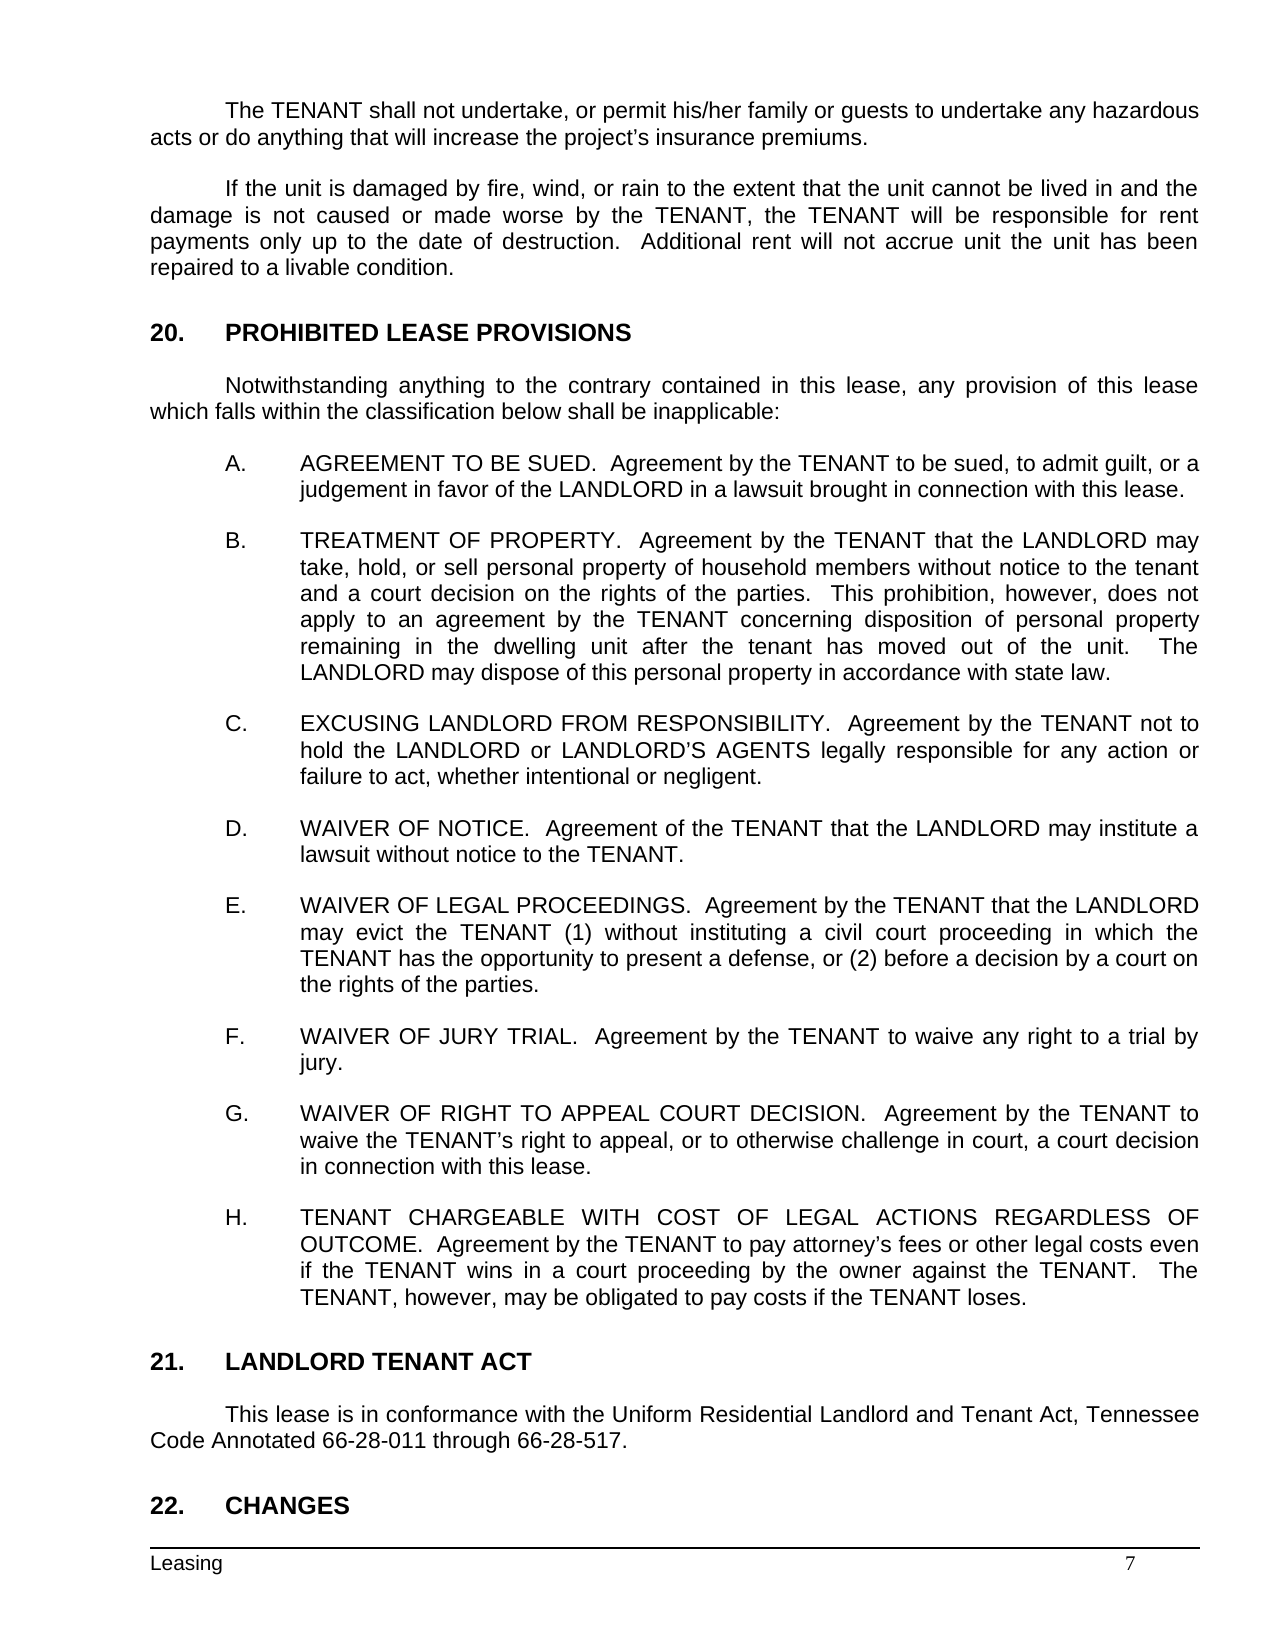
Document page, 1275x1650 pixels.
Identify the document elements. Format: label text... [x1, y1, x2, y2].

text A. AGREEMENT TO BE SUED. Agreement by the TENANT to be sued, to admit guilt, or a judgement in favor of the LANDLORD in a lawsuit brought in connection with this lease. [150, 449, 1200, 502]
text H. TENANT CHARGEABLE WITH COST OF LEGAL ACTIONS REGARDLESS OF OUTCOME. Agreement by the TENANT to pay attorney’s fees or other legal costs even if the TENANT wins in a court proceeding by the owner against the TENANT. The TENANT, however, may be obligated to pay costs if the TENANT loses. [150, 1204, 1200, 1310]
text G. WAIVER OF RIGHT TO DECISION. Agreement by the TENANT to waive the TENANT’s right to appeal, or to otherwise challenge in court, a court decision in connection with this lease. [150, 1100, 1200, 1179]
text Notwithstanding anything to the contrary contained in this lease, any provision of this lease which falls within the classification below shall be inapplicable: [150, 372, 1200, 424]
text 21. LANDLORD TENANT ACT [150, 1347, 1200, 1376]
text D. WAIVER OF NOTICE. Agreement of the TENANT that the LANDLORD may institute a lawsuit without notice to the TENANT. [150, 814, 1200, 867]
text 22. CHANGES [150, 1491, 1200, 1520]
text 20. PROHIBITED LEASE PROVISIONS [150, 318, 1200, 347]
text F. WAIVER OF JURY TRIAL. Agreement by the TENANT to waive any right to a trial by jury. [150, 1023, 1200, 1075]
text The TENANT shall not undertake, or permit his/her family or guests to undertake any hazardous acts or do anything that will increase the project’s insurance premiums. [150, 97, 1200, 150]
text B. TREATMENT OF PROPERTY. Agreement by the TENANT that the LANDLORD may take, hold, or sell personal property of household members without notice to the tenant and a court decision on the rights of the parties. This prohibition, however, does not apply to an agreement by the TENANT concerning disposition of personal property remaining in the dwelling unit after the tenant has moved out of the unit. The LANDLORD may dispose of this personal property in accordance with state law. [150, 527, 1200, 685]
text C. EXCUSING LANDLORD FROM RESPONSIBILITY. Agreement by the TENANT not to hold the LANDLORD or LANDLORD’S AGENTS legally responsible for any action or failure to act, whether intentional or negligent. [150, 710, 1200, 789]
text If the unit is damaged by fire, wind, or rain to the extent that the unit cannot be lived in and the damage is not caused or made worse by the TENANT, the TENANT will be responsible for rent payments only up to the date of destruction. Additional rent will not accrue unit the unit has been repaired to a livable condition. [150, 175, 1200, 281]
text This lease is in conformance with the Uniform Residential Landlord and Tenant Act, Tennessee Code Annotated 66-28-011 through 66-28-517. [150, 1401, 1200, 1454]
text E. WAIVER OF LEGAL PROCEEDINGS. Agreement by the TENANT that the LANDLORD may evict the TENANT (1) without instituting a civil court proceeding in which the TENANT has the opportunity to present a defense, or (2) before a decision by a court on the rights of the parties. [150, 892, 1200, 998]
